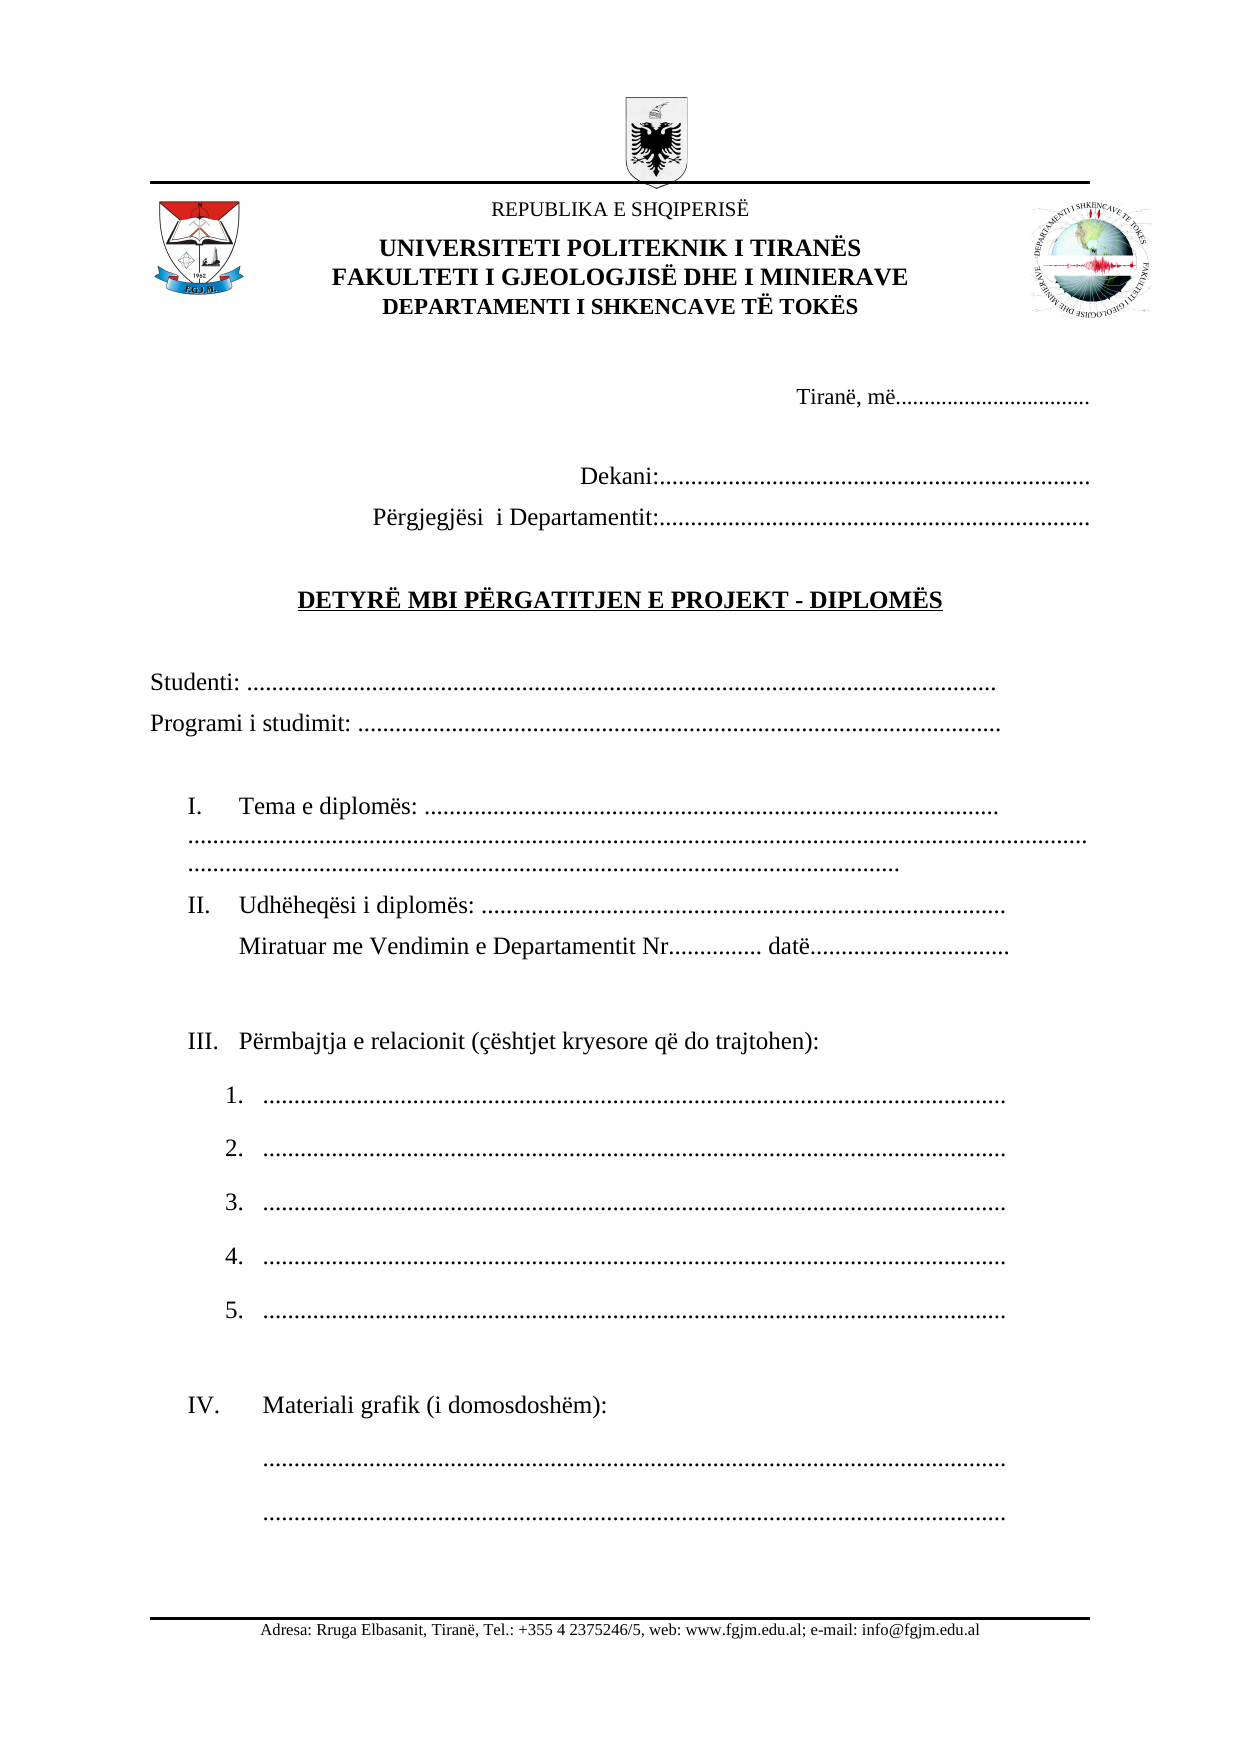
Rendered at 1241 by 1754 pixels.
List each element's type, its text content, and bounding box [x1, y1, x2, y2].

picture [625, 96, 688, 181]
list materiali grafik (i domosdoshëm): [187, 1390, 1090, 1418]
text Përgjegjësi i Departamentit:..................................................................... [150, 502, 1090, 531]
text DETYRË MBI PËRGATITJEN E PROJEKT - DIPLOMËS [150, 585, 1090, 613]
list ....................................................................................................................... [225, 1133, 1090, 1162]
list Tema e diplomës: ............................................................................................ [187, 791, 1090, 820]
list Udhëheqësi i diplomës: .................................................................................... [187, 890, 1090, 918]
text ....................................................................................................................... [225, 1443, 1090, 1472]
text Programi i studimit: ....................................................................................................... [150, 708, 1090, 737]
text ....................................................................................................................... [225, 1497, 1090, 1526]
text Dekani:..................................................................... [150, 461, 1090, 490]
text Tiranë, më.................................. [150, 383, 1090, 410]
list ....................................................................................................................... [225, 1080, 1090, 1108]
picture [147, 199, 248, 298]
text Miratuar me Vendimin e Departamentit Nr............... datë................................ [150, 931, 1090, 960]
list ....................................................................................................................... [225, 1187, 1090, 1216]
picture [1031, 199, 1152, 320]
text Studenti: ........................................................................................................................ [150, 667, 1090, 696]
picture [625, 184, 688, 189]
text .................................................................................................................................................................................................................................................................. [187, 820, 1090, 877]
list ....................................................................................................................... [225, 1241, 1090, 1270]
list ....................................................................................................................... [225, 1295, 1090, 1323]
list Përmbajtja e relacionit (çështjet kryesore që do trajtohen): [187, 1026, 1090, 1055]
